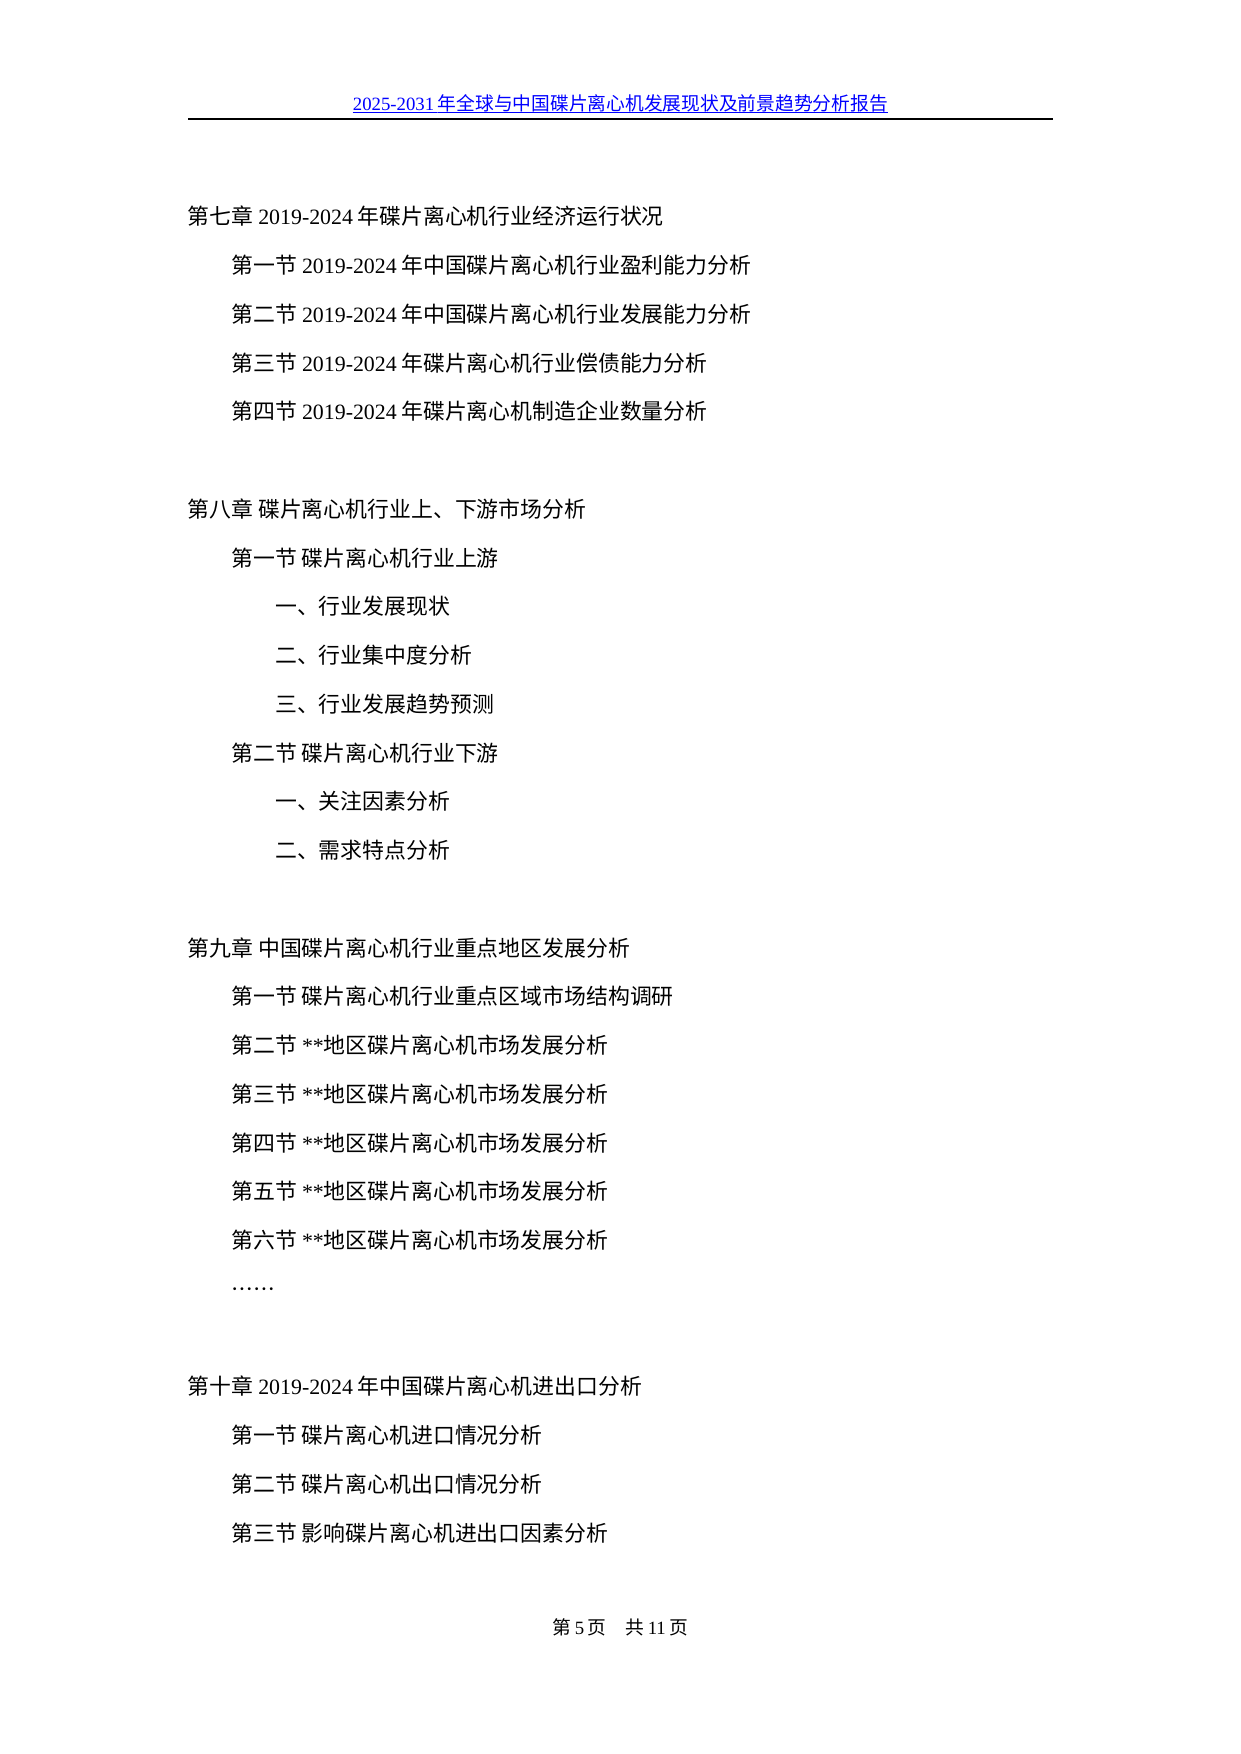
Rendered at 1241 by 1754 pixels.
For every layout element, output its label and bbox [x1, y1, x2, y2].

text [187, 150, 1053, 1548]
